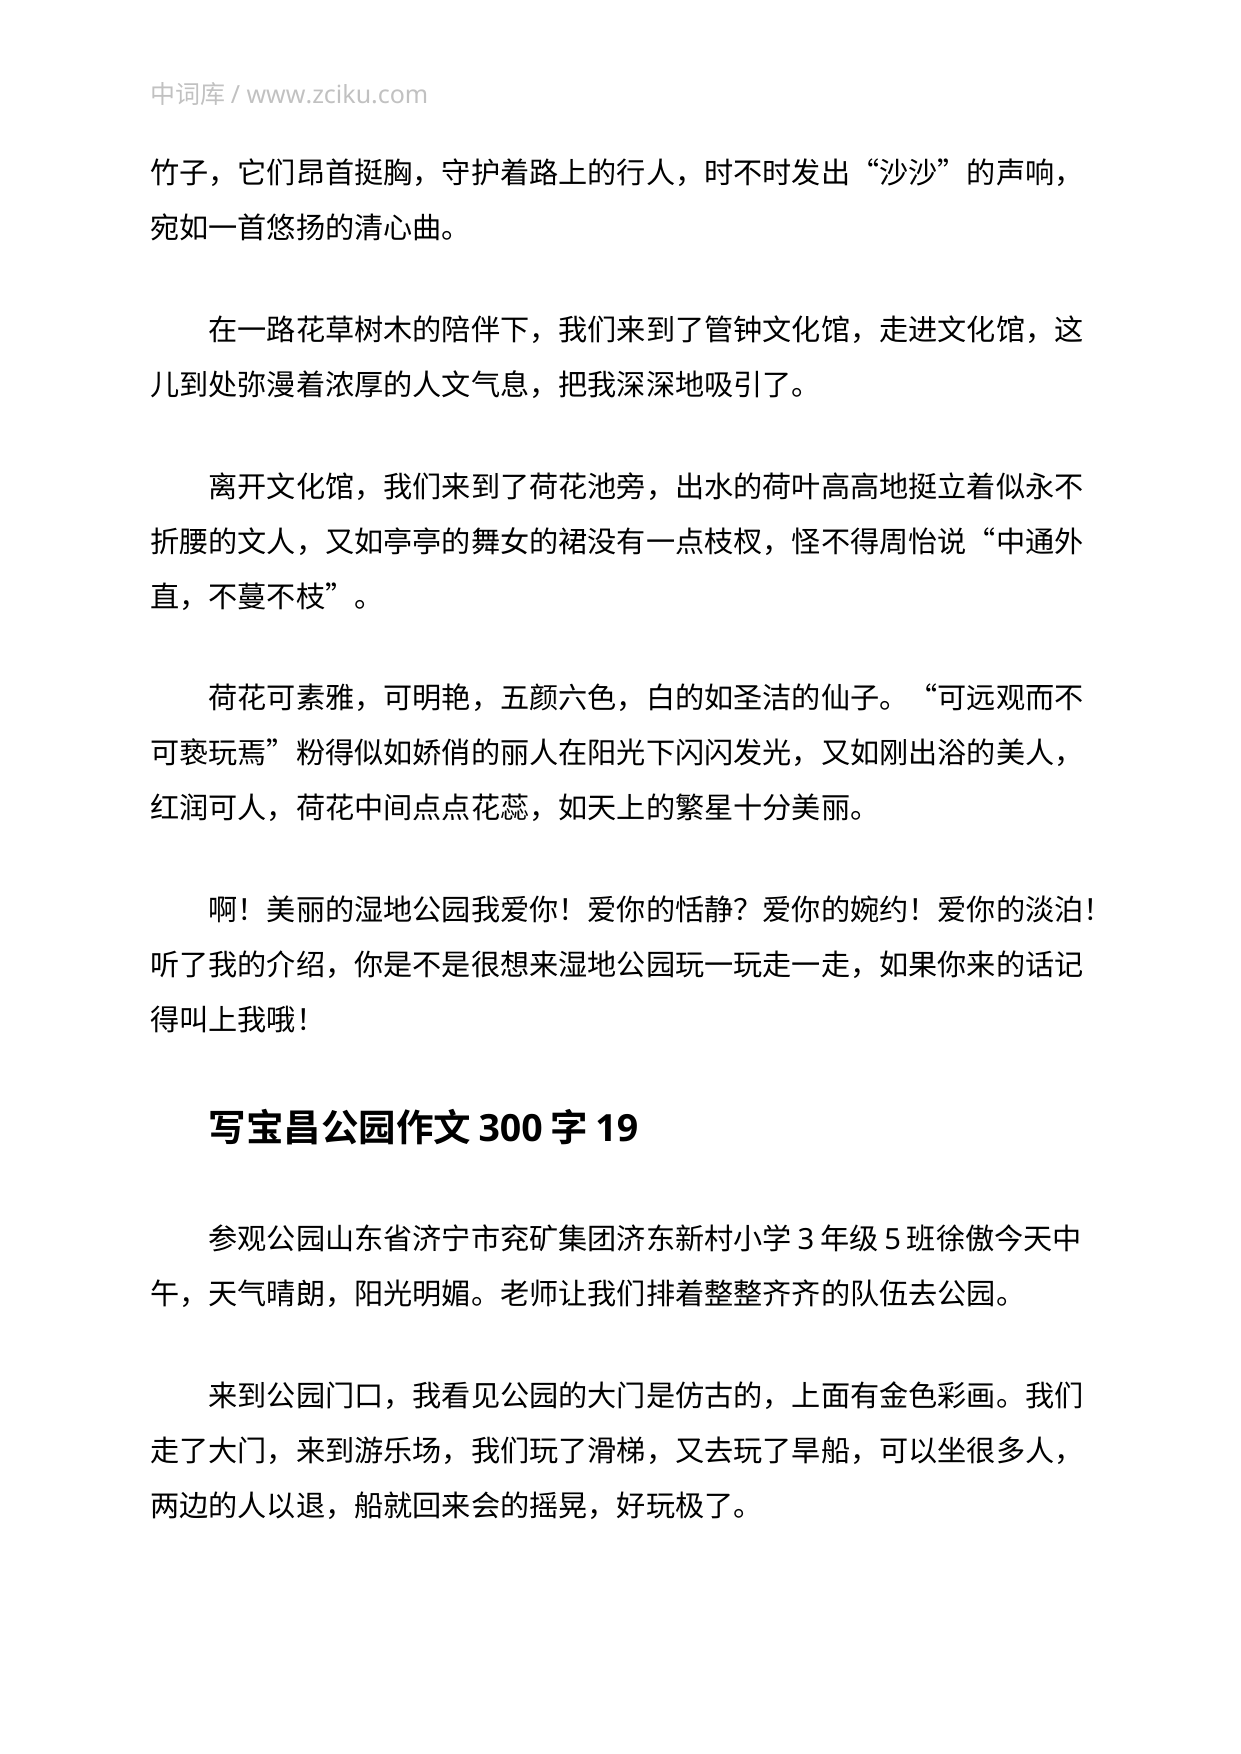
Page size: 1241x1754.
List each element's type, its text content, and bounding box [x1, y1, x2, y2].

text 参观公园山东省济宁市兖矿集团济东新村小学3年级5班徐傲今天中午，天气晴朗，阳光明媚。老师让我们排着整整齐齐的队伍去公园。 [150, 1216, 1090, 1313]
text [150, 150, 1090, 247]
text 啊！美丽的湿地公园我爱你！爱你的恬静？爱你的婉约！爱你的淡泊！听了我的介绍，你是不是很想来湿地公园玩一玩走一走，如果你来的话记得叫上我哦！ [150, 886, 1090, 1038]
text 写宝昌公园作文300字19 [150, 1098, 1090, 1152]
text 来到公园门口，我看见公园的大门是仿古的，上面有金色彩画。我们走了大门，来到游乐场，我们玩了滑梯，又去玩了旱船，可以坐很多人，两边的人以退，船就回来会的摇晃，好玩极了。 [150, 1372, 1090, 1524]
text 在一路花草树木的陪伴下，我们来到了管钟文化馆，走进文化馆，这儿到处弥漫着浓厚的人文气息，把我深深地吸引了。 [150, 307, 1090, 404]
text 荷花可素雅，可明艳，五颜六色，白的如圣洁的仙子。“可远观而不可亵玩焉”粉得似如娇俏的丽人在阳光下闪闪发光，又如刚出浴的美人，红润可人，荷花中间点点花蕊，如天上的繁星十分美丽。 [150, 675, 1090, 827]
text 离开文化馆，我们来到了荷花池旁，出水的荷叶高高地挺立着似永不折腰的文人，又如亭亭的舞女的裙没有一点枝杈，怪不得周怡说“中通外直，不蔓不枝”。 [150, 463, 1090, 615]
